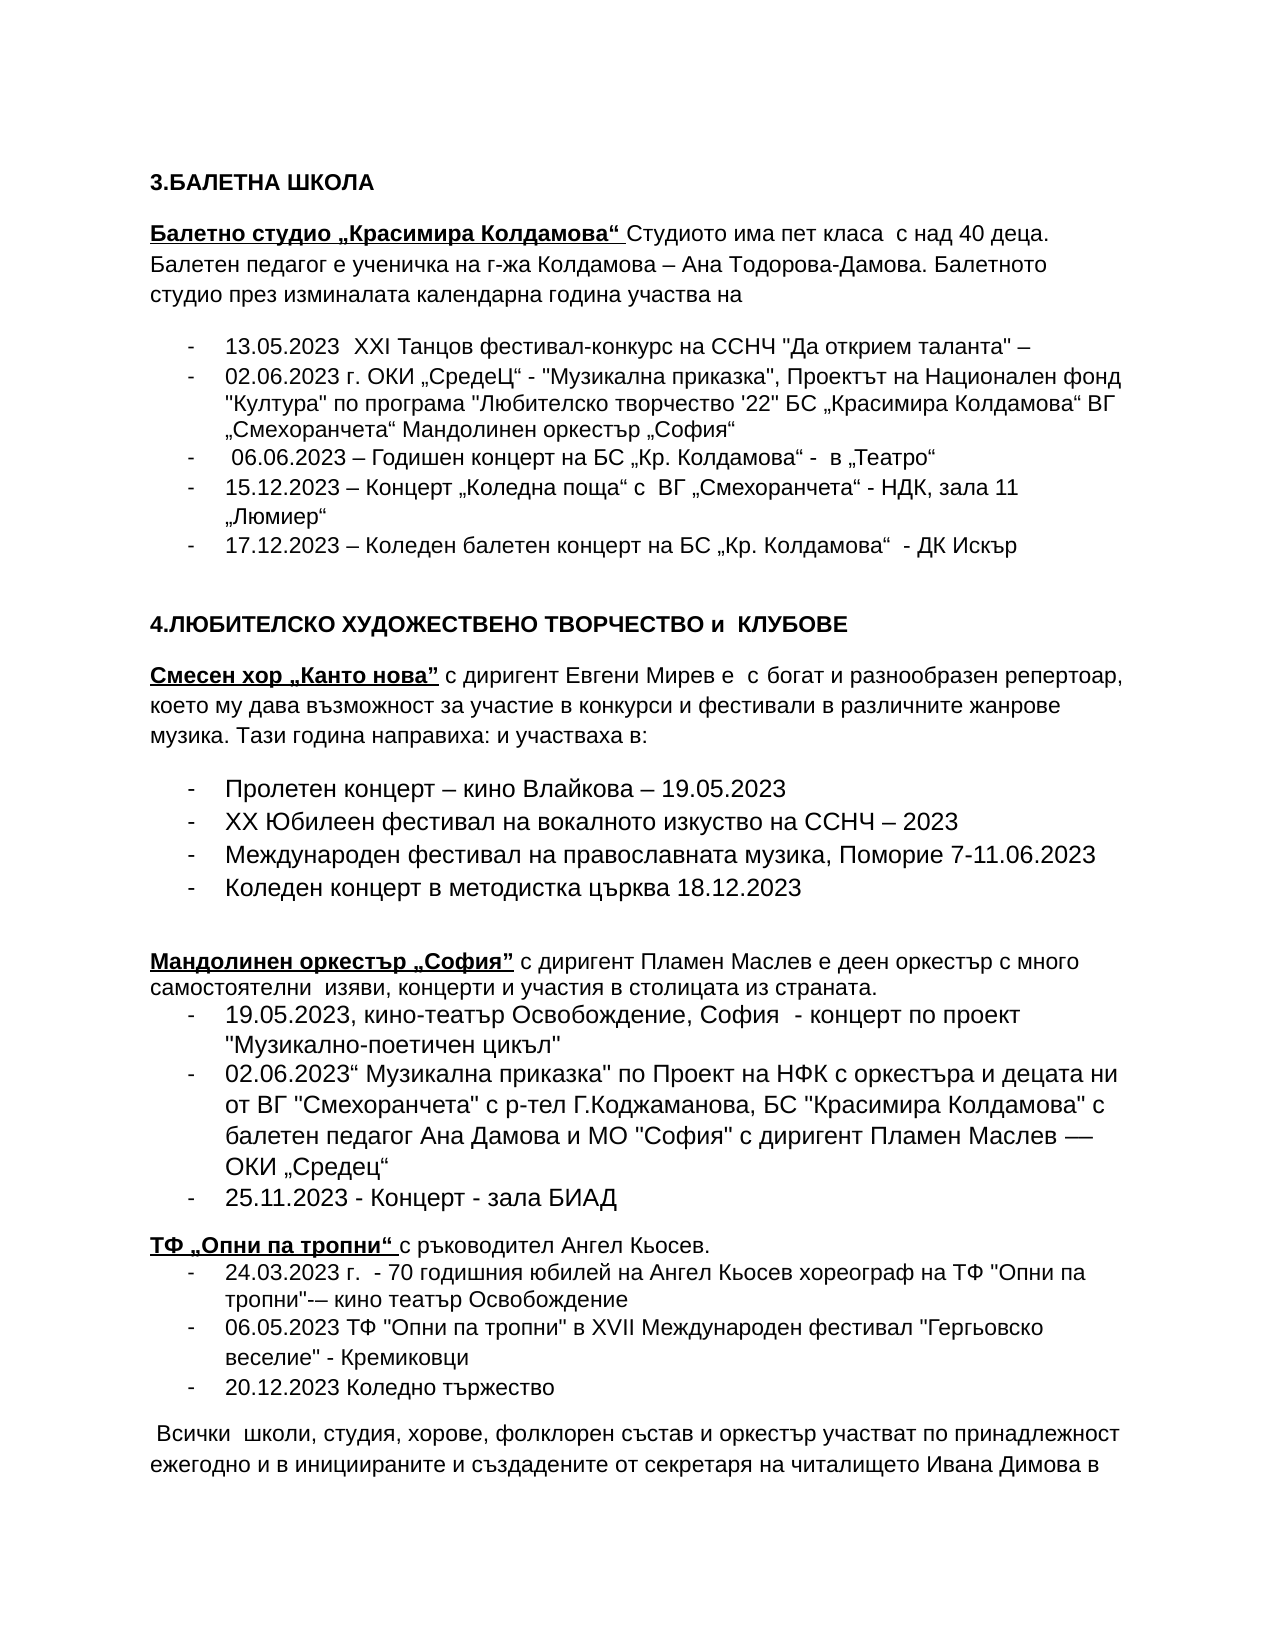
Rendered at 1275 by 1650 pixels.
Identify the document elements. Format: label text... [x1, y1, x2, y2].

text Смесен хор „Канто нова” с диригент Евгени Мирев е с богат и разнообразен репертоар, което му дава възможност за участие в конкурси и фестивали в различните жанрове музика. Тази година направиха: и участваха в: [150, 662, 1125, 748]
list Пролетен концерт – кино Влайкова – 19.05.2023 [187, 773, 1125, 803]
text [150, 1420, 1125, 1477]
list 17.12.2023 – Коледен балетен концерт на БС „Кр. Колдамова“ - ДК Искър [187, 531, 1125, 559]
list 06.05.2023 ТФ "Опни па тропни" в ХVII Международен фестивал "Гергьовско веселие" - Кремиковци [187, 1312, 1125, 1370]
text Балетно студио „Красимира Колдамова“ Студиото има пет класа с над 40 деца. Балетен педагог е ученичка на г-жа Колдамова – Ана Тодорова-Дамова. Балетното студио през изминалата календарна година участва на [150, 220, 1125, 307]
list 20.12.2023 Коледно тържество [187, 1372, 1125, 1401]
text 4.ЛЮБИТЕЛСКО ХУДОЖЕСТВЕНО ТВОРЧЕСТВО и КЛУБОВЕ [150, 611, 1125, 637]
list 02.06.2023 г. ОКИ „СредеЦ“ - "Музикална приказка", Проектът на Национален фонд "Култура" по програма "Любителско творчество '22" БС „Красимира Колдамова“ ВГ „Смехоранчета“ Мандолинен оркестър „София“ [187, 362, 1125, 443]
list Коледен концерт в методистка църква 18.12.2023 [187, 872, 1125, 902]
text ТФ „Опни па тропни“ с ръководител Ангел Кьосев. [150, 1232, 1125, 1258]
list 25.11.2023 - Концерт - зала БИАД [187, 1183, 1125, 1213]
list 06.06.2023 – Годишен концерт на БС „Кр. Колдамова“ - в „Театро“ [187, 443, 1125, 471]
text Мандолинен оркестър „София” с диригент Пламен Маслев е деен оркестър с много самостоятелни изяви, концерти и участия в столицата из страната. [150, 948, 1125, 1000]
list 24.03.2023 г. - 70 годишния юбилей на Ангел Кьосев хореограф на ТФ "Опни па тропни"-– кино театър Освобождение [187, 1258, 1125, 1312]
list 13.05.2023- XXI Танцов фестивал-конкурс на ССНЧ "Да открием таланта" – [187, 332, 1125, 360]
text 3.БАЛЕТНА ШКОЛА [150, 169, 1125, 196]
list Международен фестивал на православната музика, Поморие 7-11.06.2023 [187, 839, 1125, 869]
list 02.06.2023“ Музикална приказка" по Проект на НФК с оркестъра и децата ни от ВГ "Смехоранчета" с р-тел Г.Коджаманова, БС "Красимира Колдамова" с балетен педагог Ана Дамова и МО "София" с диригент Пламен Маслев –– ОКИ „Средец“ [187, 1058, 1125, 1181]
list 15.12.2023 – Концерт „Коледна поща“ с ВГ „Смехоранчета“ - НДК, зала 11 „Люмиер“ [187, 473, 1125, 529]
list ХХ Юбилеен фестивал на вокалното изкуство на ССНЧ – 2023 [187, 806, 1125, 836]
list 19.05.2023, кино-театър Освобождение, София - концерт по проект "Музикално-поетичен цикъл" [187, 1000, 1125, 1058]
